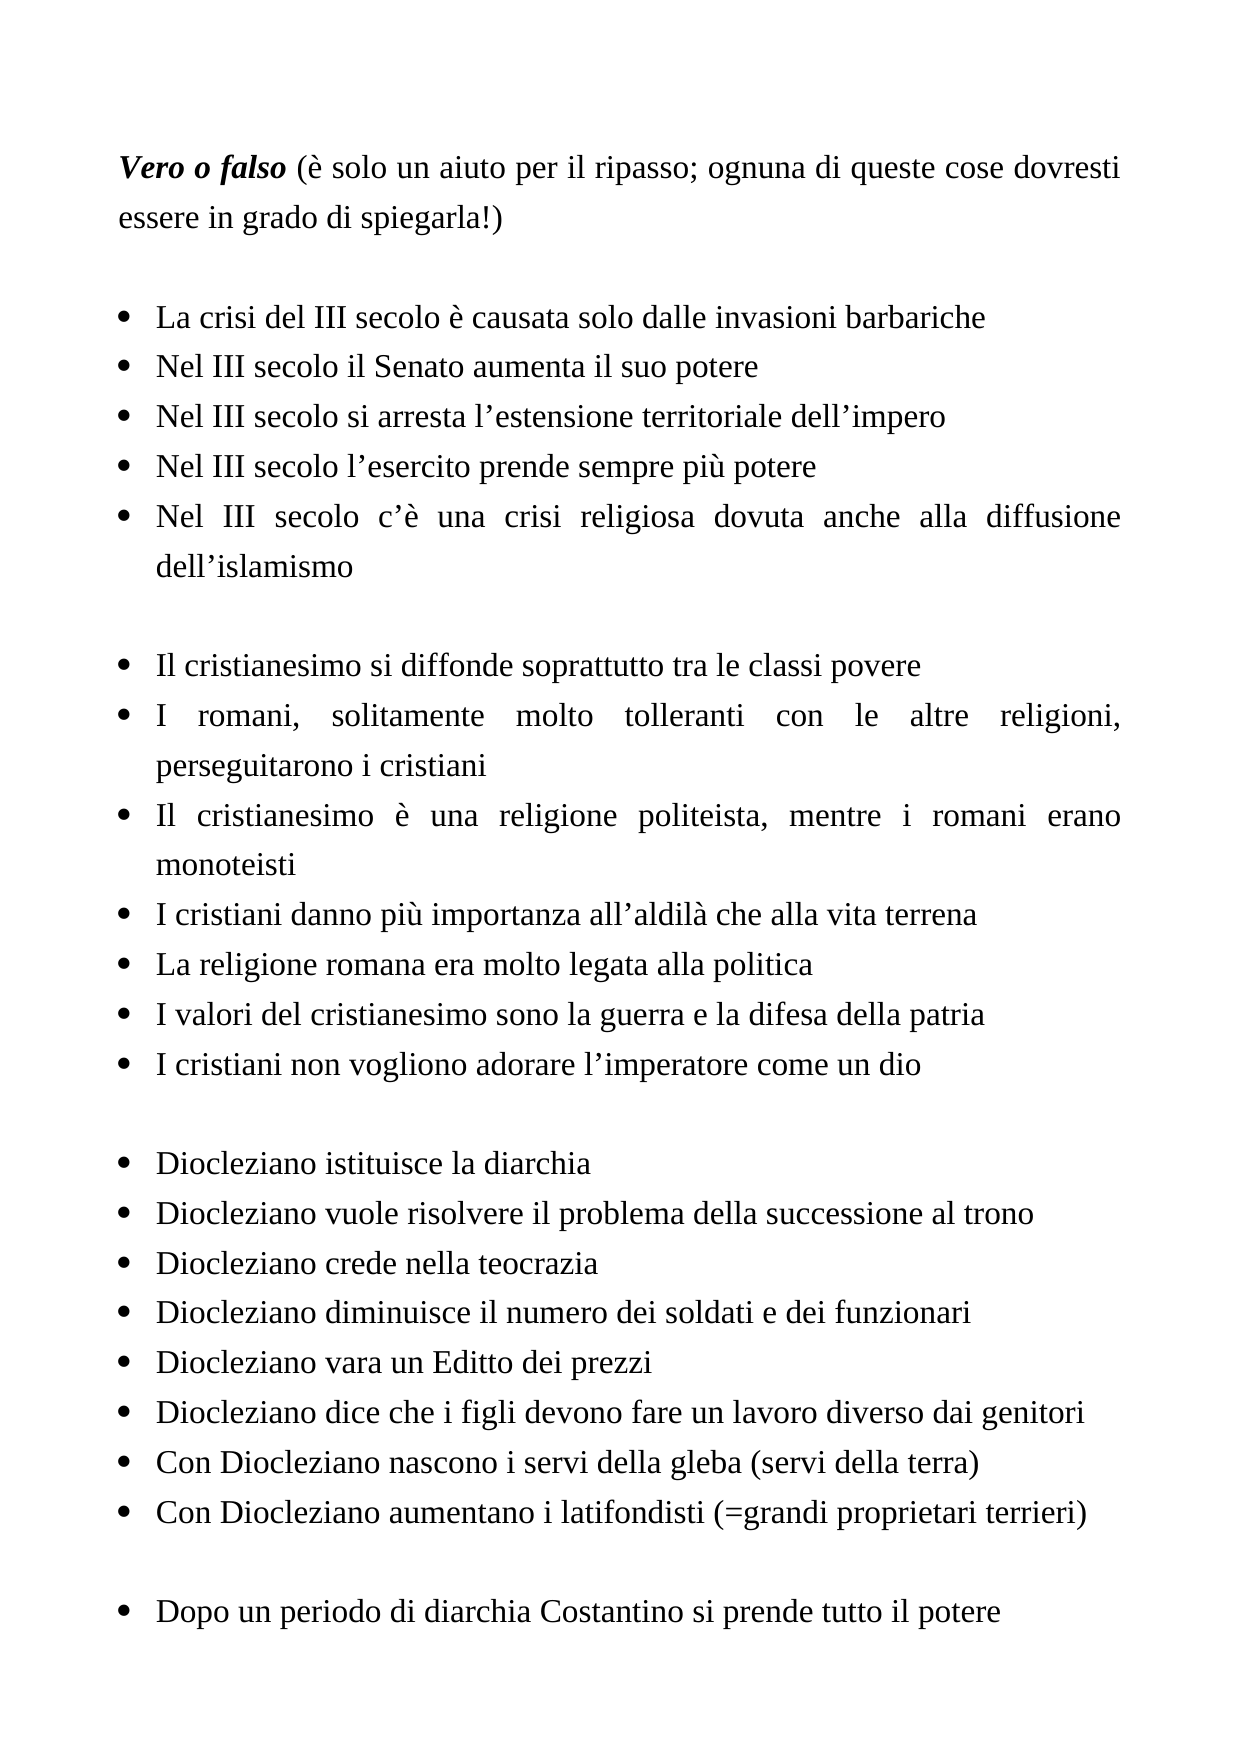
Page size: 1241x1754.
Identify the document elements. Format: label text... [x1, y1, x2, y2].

list Diocleziano vuole risolvere il problema della successione al trono [118, 1193, 1122, 1232]
list Diocleziano diminuisce il numero dei soldati e dei funzionari [118, 1293, 1122, 1331]
list Diocleziano crede nella teocrazia [118, 1243, 1122, 1281]
list La crisi del III secolo è causata solo dalle invasioni barbariche [118, 297, 1122, 335]
text Vero o falso (è solo un aiuto per il ripasso; ognuna di queste cose dovresti essere in grado di spiegarla!) [118, 148, 1122, 236]
list I valori del cristianesimo sono la guerra e la difesa della patria [118, 994, 1122, 1032]
list Diocleziano dice che i figli devono fare un lavoro diverso dai genitori [118, 1392, 1122, 1431]
list Con Diocleziano aumentano i latifondisti (=grandi proprietari terrieri) [118, 1492, 1122, 1530]
list Il cristianesimo è una religione politeista, mentre i romani erano monoteisti [118, 795, 1122, 883]
list Dopo un periodo di diarchia Costantino si prende tutto il potere [118, 1592, 1122, 1630]
list Nel III secolo si arresta l’estensione territoriale dell’impero [118, 397, 1122, 435]
list Nel III secolo c’è una crisi religiosa dovuta anche alla diffusione dell’islamismo [118, 496, 1122, 584]
list I cristiani non vogliono adorare l’imperatore come un dio [118, 1044, 1122, 1082]
list Nel III secolo il Senato aumenta il suo potere [118, 347, 1122, 385]
list Nel III secolo l’esercito prende sempre più potere [118, 446, 1122, 485]
list I romani, solitamente molto tolleranti con le altre religioni, perseguitarono i cristiani [118, 695, 1122, 783]
list I cristiani danno più importanza all’aldilà che alla vita terrena [118, 894, 1122, 933]
list Diocleziano istituisce la diarchia [118, 1143, 1122, 1182]
list Il cristianesimo si diffonde soprattutto tra le classi povere [118, 646, 1122, 684]
list Diocleziano vara un Editto dei prezzi [118, 1343, 1122, 1381]
list Con Diocleziano nascono i servi della gleba (servi della terra) [118, 1442, 1122, 1481]
list La religione romana era molto legata alla politica [118, 944, 1122, 983]
